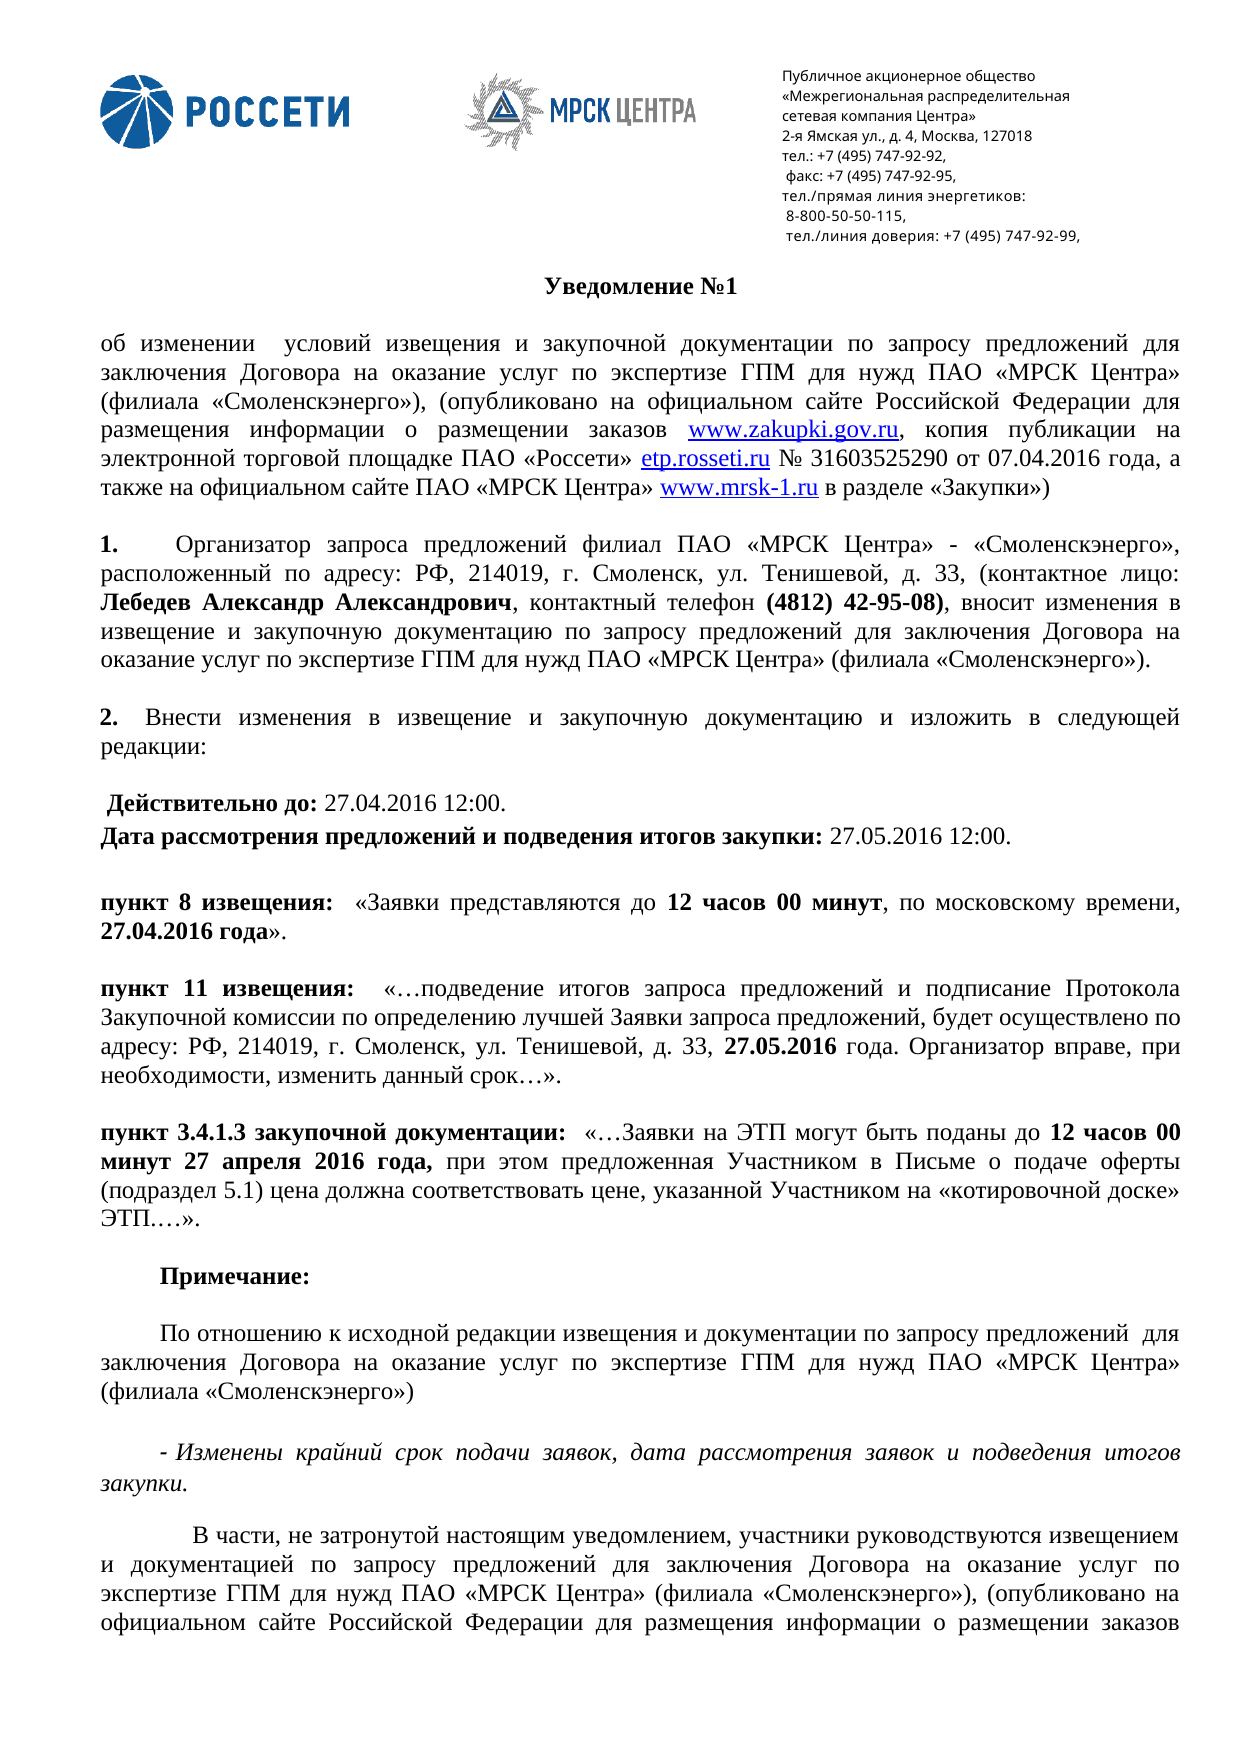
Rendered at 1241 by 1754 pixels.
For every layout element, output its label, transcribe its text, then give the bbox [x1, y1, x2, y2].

list Примечание: [100, 1261, 1181, 1290]
text По отношению к исходной редакции извещения и документации по запросу предложений для заключения Договора на оказание услуг по экспертизе ГПМ для нужд ПАО «МРСК Центра» (филиала «Смоленскэнерго») [100, 1318, 1181, 1405]
list Дата рассмотрения предложений и подведения итогов закупки: 27.05.2016 12:00. [100, 821, 1181, 850]
list пункт 8 извещения: «Заявки представляются до 12 часов 00 минут, по московскому времени, 27.04.2016 года». [100, 887, 1181, 945]
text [100, 1520, 1181, 1635]
list пункт 11 извещения: «…подведение итогов запроса предложений и подписание Протокола Закупочной комиссии по определению лучшей Заявки запроса предложений, будет осуществлено по адресу: РФ, 214019, г. Смоленск, ул. Тенишевой, д. 33, 27.05.2016 года. Организатор вправе, при необходимости, изменить данный срок…». [100, 973, 1181, 1088]
text Уведомление №1 [100, 271, 1181, 299]
picture [100, 73, 696, 151]
text об изменении условий извещения и закупочной документации по запросу предложений для заключения Договора на оказание услуг по экспертизе ГПМ для нужд ПАО «МРСК Центра» (филиала «Смоленскэнерго»), (опубликовано на официальном сайте Российской Федерации для размещения информации о размещении заказов www.zakupki.gov.ru, копия публикации на электронной торговой площадке ПАО «Россети» etp.rosseti.ru № 31603525290 от 07.04.2016 года, а также на официальном сайте ПАО «МРСК Центра» www.mrsk-1.ru в разделе «Закупки») [100, 328, 1181, 501]
list Организатор запроса предложений филиал ПАО «МРСК Центра» - «Смоленскэнерго», расположенный по адресу: РФ, 214019, г. Смоленск, ул. Тенишевой, д. 33, (контактное лицо: Лебедев Александр Александрович, контактный телефон (4812) 42-95-08), вносит изменения в извещение и закупочную документацию по запросу предложений для заключения Договора на оказание услуг по экспертизе ГПМ для нужд ПАО «МРСК Центра» (филиала «Смоленскэнерго»). [99, 529, 1181, 673]
list Действительно до: 27.04.2016 12:00. [100, 788, 1181, 817]
list Изменены крайний срок подачи заявок, дата рассмотрения заявок и подведения итогов закупки. [100, 1433, 1181, 1496]
list Внести изменения в извещение и закупочную документацию и изложить в следующей редакции: [99, 702, 1181, 759]
text пункт 3.4.1.3 закупочной документации: «…Заявки на ЭТП могут быть поданы до 12 часов 00 минут 27 апреля 2016 года, при этом предложенная Участником в Письме о подаче оферты (подраздел 5.1) цена должна соответствовать цене, указанной Участником на «котировочной доске» ЭТП.…». [100, 1117, 1181, 1232]
